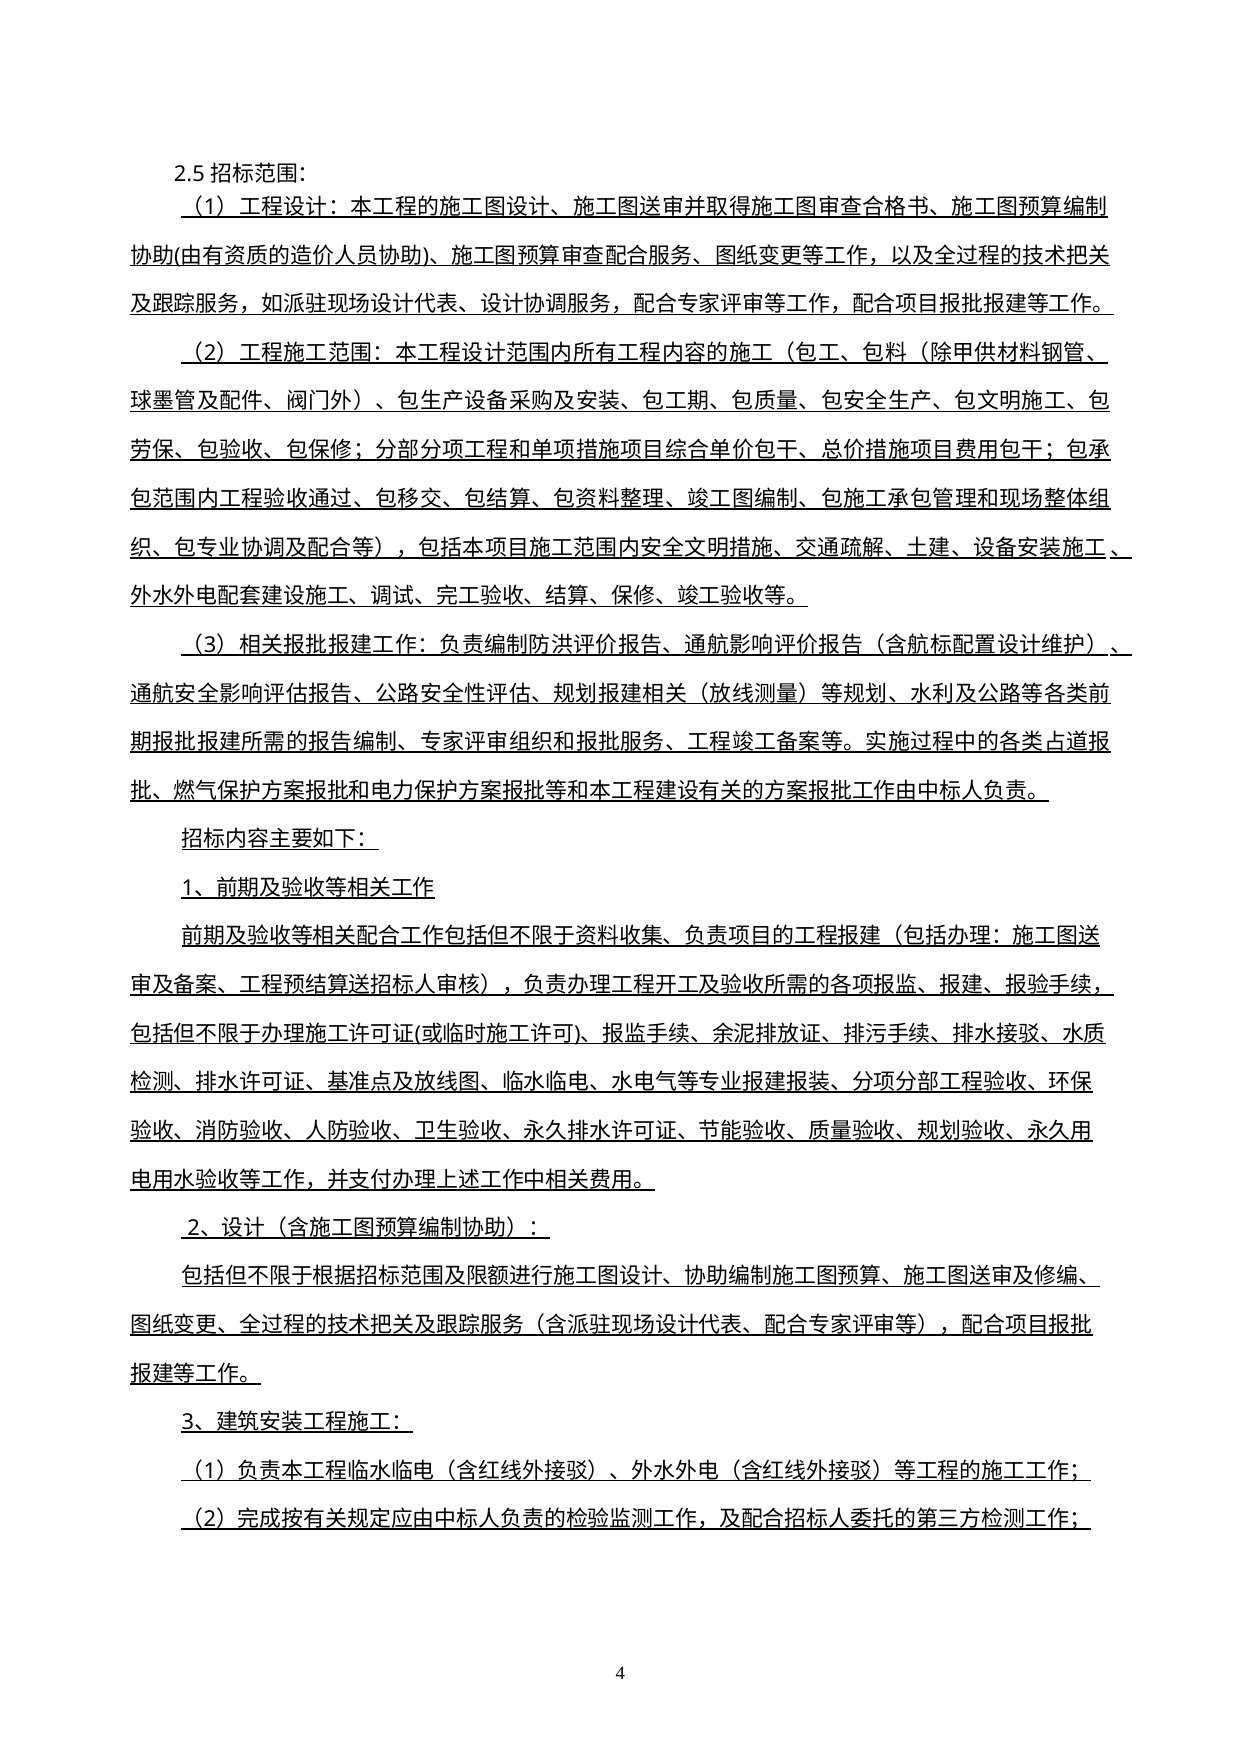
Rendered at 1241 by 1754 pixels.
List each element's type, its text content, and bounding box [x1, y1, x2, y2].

text （2）工程施工范围：本工程设计范围内所有工程内容的施工（包工、包料（除甲供材料钢管、球墨管及配件、阀门外）、包生产设备采购及安装、包工期、包质量、包安全生产、包文明施工、包劳保、包验收、包保修；分部分项工程和单项措施项目综合单价包干、总价措施项目费用包干；包承包范围内工程验收通过、包移交、包结算、包资料整理、竣工图编制、包施工承包管理和现场整体组织、包专业协调及配合等），包括本项目施工范围内安全文明措施、交通疏解、土建、设备安装施工、外水外电配套建设施工、调试、完工验收、结算、保修、竣工验收等。 [130, 461, 1110, 508]
text （3）相关报批报建工作：负责编制防洪评价报告、通航影响评价报告（含航标配置设计维护）、通航安全影响评估报告、公路安全性评估、规划报建相关（放线测量）等规划、水利及公路等各类前期报批报建所需的报告编制、专家评审组织和报批服务、工程竣工备案等。实施过程中的各类占道报批、燃气保护方案报批和电力保护方案报批等和本工程建设有关的方案报批工作由中标人负责。 [130, 704, 1110, 751]
text 包括但不限于根据招标范围及限额进行施工图设计、协助编制施工图预算、施工图送审及修编、图纸变更、全过程的技术把关及跟踪服务（含派驻现场设计代表、配合专家评审等），配合项目报批报建等工作。 [130, 1258, 1110, 1388]
text 前期及验收等相关配合工作包括但不限于资料收集、负责项目的工程报建（包括办理：施工图送审及备案、工程预结算送招标人审核），负责办理工程开工及验收所需的各项报监、报建、报验手续，包括但不限于办理施工许可证(或临时施工许可)、报监手续、余泥排放证、排污手续、排水接驳、水质检测、排水许可证、基准点及放线图、临水临电、水电气等专业报建报装、分项分部工程验收、环保验收、消防验收、人防验收、卫生验收、永久排水许可证、节能验收、质量验收、规划验收、永久用电用水验收等工作，并支付办理上述工作中相关费用。 [130, 918, 1110, 994]
text （2）工程施工范围：本工程设计范围内所有工程内容的施工（包工、包料（除甲供材料钢管、球墨管及配件、阀门外）、包生产设备采购及安装、包工期、包质量、包安全生产、包文明施工、包劳保、包验收、包保修；分部分项工程和单项措施项目综合单价包干、总价措施项目费用包干；包承包范围内工程验收通过、包移交、包结算、包资料整理、竣工图编制、包施工承包管理和现场整体组织、包专业协调及配合等），包括本项目施工范围内安全文明措施、交通疏解、土建、设备安装施工、外水外电配套建设施工、调试、完工验收、结算、保修、竣工验收等。 [130, 510, 1110, 611]
text （2）完成按有关规定应由中标人负责的检验监测工作，及配合招标人委托的第三方检测工作； [130, 1501, 1110, 1533]
text （3）相关报批报建工作：负责编制防洪评价报告、通航影响评价报告（含航标配置设计维护）、通航安全影响评估报告、公路安全性评估、规划报建相关（放线测量）等规划、水利及公路等各类前期报批报建所需的报告编制、专家评审组织和报批服务、工程竣工备案等。实施过程中的各类占道报批、燃气保护方案报批和电力保护方案报批等和本工程建设有关的方案报批工作由中标人负责。 [130, 753, 1110, 805]
text 前期及验收等相关配合工作包括但不限于资料收集、负责项目的工程报建（包括办理：施工图送审及备案、工程预结算送招标人审核），负责办理工程开工及验收所需的各项报监、报建、报验手续，包括但不限于办理施工许可证(或临时施工许可)、报监手续、余泥排放证、排污手续、排水接驳、水质检测、排水许可证、基准点及放线图、临水临电、水电气等专业报建报装、分项分部工程验收、环保验收、消防验收、人防验收、卫生验收、永久排水许可证、节能验收、质量验收、规划验收、永久用电用水验收等工作，并支付办理上述工作中相关费用。 [130, 996, 1110, 1194]
text 2、设计（含施工图预算编制协助）： [130, 1210, 1110, 1242]
text 3、建筑安装工程施工： [130, 1404, 1110, 1436]
text （1）工程设计：本工程的施工图设计、施工图送审并取得施工图审查合格书、施工图预算编制协助(由有资质的造价人员协助)、施工图预算审查配合服务、图纸变更等工作，以及全过程的技术把关及跟踪服务，如派驻现场设计代表、设计协调服务，配合专家评审等工作，配合项目报批报建等工作。 [130, 188, 1110, 265]
text （3）相关报批报建工作：负责编制防洪评价报告、通航影响评价报告（含航标配置设计维护）、通航安全影响评估报告、公路安全性评估、规划报建相关（放线测量）等规划、水利及公路等各类前期报批报建所需的报告编制、专家评审组织和报批服务、工程竣工备案等。实施过程中的各类占道报批、燃气保护方案报批和电力保护方案报批等和本工程建设有关的方案报批工作由中标人负责。 [130, 626, 1110, 703]
text （1）工程设计：本工程的施工图设计、施工图送审并取得施工图审查合格书、施工图预算编制协助(由有资质的造价人员协助)、施工图预算审查配合服务、图纸变更等工作，以及全过程的技术把关及跟踪服务，如派驻现场设计代表、设计协调服务，配合专家评审等工作，配合项目报批报建等工作。 [130, 266, 1110, 314]
text 1、前期及验收等相关工作 [130, 869, 1110, 902]
text （2）工程施工范围：本工程设计范围内所有工程内容的施工（包工、包料（除甲供材料钢管、球墨管及配件、阀门外）、包生产设备采购及安装、包工期、包质量、包安全生产、包文明施工、包劳保、包验收、包保修；分部分项工程和单项措施项目综合单价包干、总价措施项目费用包干；包承包范围内工程验收通过、包移交、包结算、包资料整理、竣工图编制、包施工承包管理和现场整体组织、包专业协调及配合等），包括本项目施工范围内安全文明措施、交通疏解、土建、设备安装施工、外水外电配套建设施工、调试、完工验收、结算、保修、竣工验收等。 [130, 412, 1110, 459]
text （2）工程施工范围：本工程设计范围内所有工程内容的施工（包工、包料（除甲供材料钢管、球墨管及配件、阀门外）、包生产设备采购及安装、包工期、包质量、包安全生产、包文明施工、包劳保、包验收、包保修；分部分项工程和单项措施项目综合单价包干、总价措施项目费用包干；包承包范围内工程验收通过、包移交、包结算、包资料整理、竣工图编制、包施工承包管理和现场整体组织、包专业协调及配合等），包括本项目施工范围内安全文明措施、交通疏解、土建、设备安装施工、外水外电配套建设施工、调试、完工验收、结算、保修、竣工验收等。 [130, 334, 1110, 411]
text 招标内容主要如下： [130, 821, 1110, 853]
text （1）负责本工程临水临电（含红线外接驳）、外水外电（含红线外接驳）等工程的施工工作； [130, 1452, 1110, 1485]
text 2.5 招标范围： [130, 156, 1110, 188]
